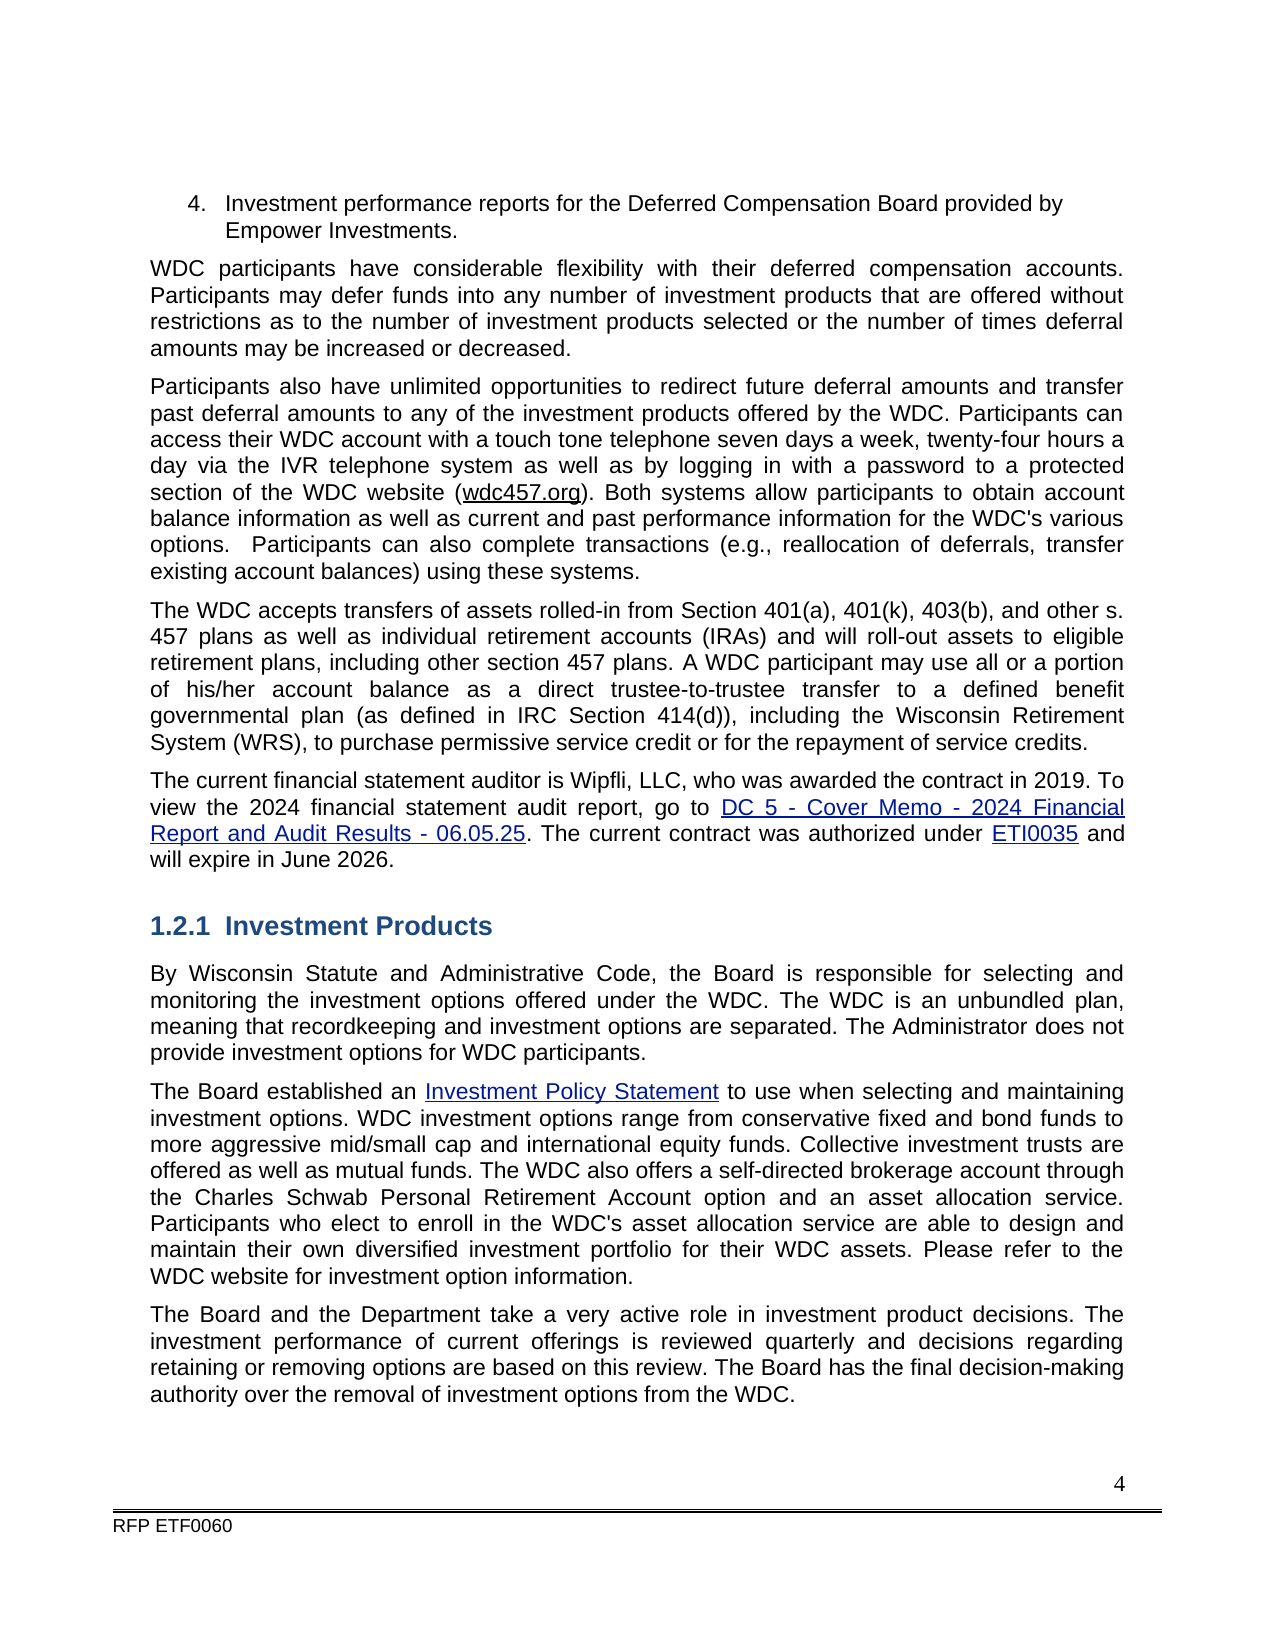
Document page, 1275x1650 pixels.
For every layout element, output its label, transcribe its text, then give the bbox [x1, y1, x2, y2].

text The Board and the Department take a very active role in investment product decisions. The investment performance of current offerings is reviewed quarterly and decisions regarding retaining or removing options are based on this review. The Board has the final decision-making authority over the removal of investment options from the WDC. [150, 1301, 1125, 1407]
subtitle 1.2.1 Investment Products [150, 910, 1125, 941]
text Participants also have unlimited opportunities to redirect future deferral amounts and transfer past deferral amounts to any of the investment products offered by the WDC. Participants can access their WDC account with a touch tone telephone seven days a week, twenty-four hours a day via the IVR telephone system as well as by logging in with a password to a protected section of the WDC website (wdc457.org). Both systems allow participants to obtain account balance information as well as current and past performance information for the WDC's various options. Participants can also complete transactions (e.g., reallocation of deferrals, transfer existing account balances) using these systems. [150, 373, 1125, 584]
list Investment performance reports for the Deferred Compensation Board provided by Empower Investments. [187, 190, 1125, 243]
list The current financial statement auditor is Wipfli, LLC, who was awarded the contract in 2019. To view the 2024 financial statement audit report, go to DC 5 - Cover Memo - 2024 Financial Report and Audit Results - 06.05.25. The current contract was authorized under ETI0035 and will expire in June 2026. [150, 767, 1125, 873]
text WDC participants have considerable flexibility with their deferred compensation accounts. Participants may defer funds into any number of investment products that are offered without restrictions as to the number of investment products selected or the number of times deferral amounts may be increased or decreased. [150, 255, 1125, 361]
text By Wisconsin Statute and Administrative Code, the Board is responsible for selecting and monitoring the investment options offered under the WDC. The WDC is an unbundled plan, meaning that recordkeeping and investment options are separated. The Administrator does not provide investment options for WDC participants. [150, 960, 1125, 1066]
text The WDC accepts transfers of assets rolled-in from Section 401(a), 401(k), 403(b), and other s. 457 plans as well as individual retirement accounts (IRAs) and will roll-out assets to eligible retirement plans, including other section 457 plans. A WDC participant may use all or a portion of his/her account balance as a direct trustee-to-trustee transfer to a defined benefit governmental plan (as defined in IRC Section 414(d)), including the Wisconsin Retirement System (WRS), to purchase permissive service credit or for the repayment of service credits. [150, 597, 1125, 755]
text The Board established an Investment Policy Statement to use when selecting and maintaining investment options. WDC investment options range from conservative fixed and bond funds to more aggressive mid/small cap and international equity funds. Collective investment trusts are offered as well as mutual funds. The WDC also offers a self-directed brokerage account through the Charles Schwab Personal Retirement Account option and an asset allocation service. Participants who elect to enroll in the WDC's asset allocation service are able to design and maintain their own diversified investment portfolio for their WDC assets. Please refer to the WDC website for investment option information. [150, 1078, 1125, 1289]
